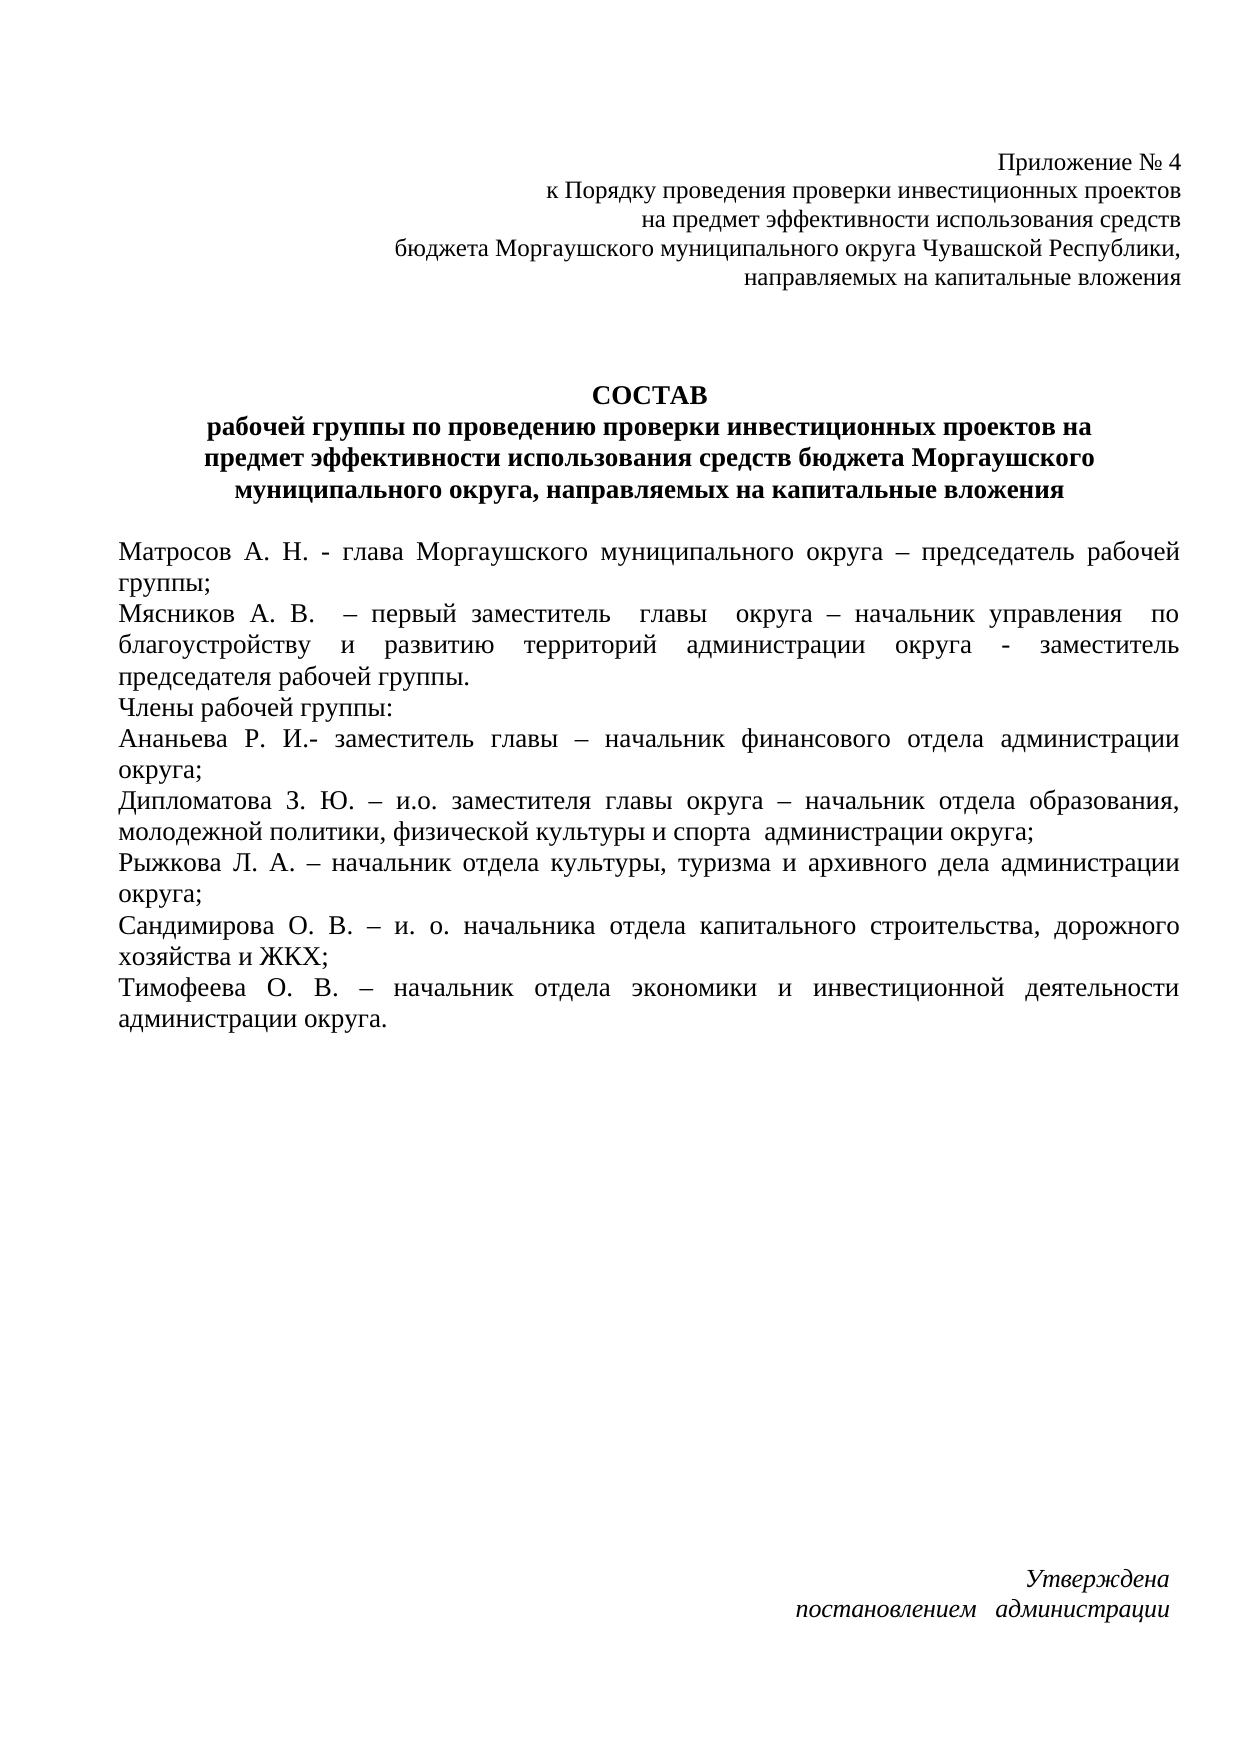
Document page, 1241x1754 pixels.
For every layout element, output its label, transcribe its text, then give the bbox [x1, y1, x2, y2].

text направляемых на капитальные вложения [118, 262, 1181, 291]
text Дипломатова З. Ю. – и.о. заместителя главы округа – начальник отдела образования, молодежной политики, физической культуры и спорта администрации округа; [118, 784, 1181, 846]
text Члены рабочей группы: [118, 691, 1181, 722]
text на предмет эффективности использования средств [118, 204, 1181, 233]
text рабочей группы по проведению проверки инвестиционных проектов на [118, 410, 1181, 442]
text бюджета Моргаушского муниципального округа Чувашской Республики, [118, 233, 1181, 262]
text СОСТАВ [118, 379, 1181, 410]
text к Порядку проведения проверки инвестиционных проектов [118, 176, 1181, 204]
text Ананьева Р. И.- заместитель главы – начальник финансового отдела администрации округа; [118, 722, 1181, 784]
text Рыжкова Л. А. – начальник отдела культуры, туризма и архивного дела администрации округа; [118, 846, 1181, 909]
text Тимофеева О. В. – начальник отдела экономики и инвестиционной деятельности администрации округа. [118, 971, 1181, 1033]
text предмет эффективности использования средств бюджета Моргаушского муниципального округа, направляемых на капитальные вложения [118, 442, 1181, 504]
table_header Утверждена постановлением администрации Моргаушского муниципального округа от 15.05.2023г. № 940 ( Приложение № 2) [754, 1563, 1181, 1636]
text Мясников А. В. – первый заместитель главы округа – начальник управления по благоустройству и развитию территорий администрации округа - заместитель председателя рабочей группы. [118, 597, 1181, 691]
text Матросов А. Н. - глава Моргаушского муниципального округа – председатель рабочей группы; [118, 535, 1181, 597]
text Приложение № 4 [118, 147, 1181, 176]
text Сандимирова О. В. – и. о. начальника отдела капитального строительства, дорожного хозяйства и ЖКХ; [118, 909, 1181, 971]
